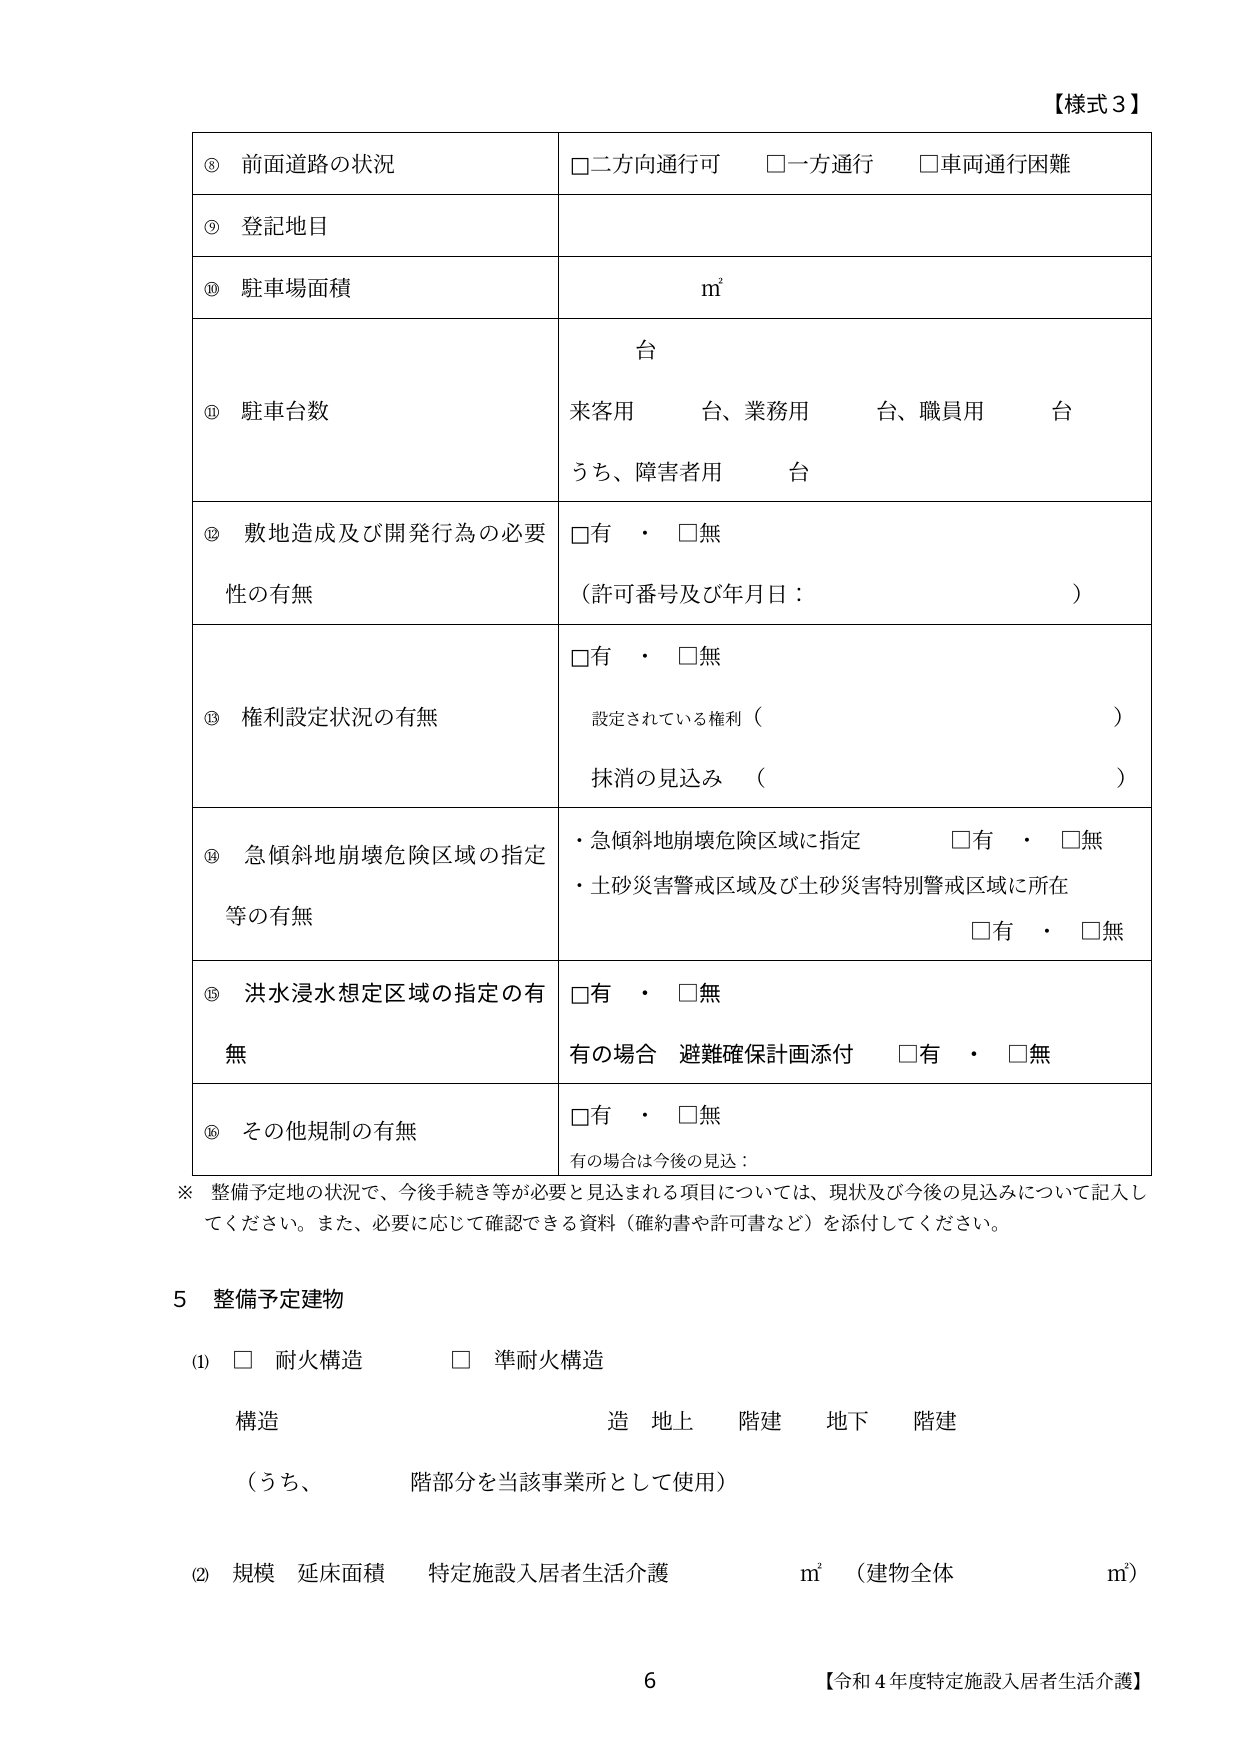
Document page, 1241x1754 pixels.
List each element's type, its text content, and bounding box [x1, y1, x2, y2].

text ⑴ □ 耐火構造 □ 準耐火構造 [148, 1328, 1152, 1389]
table_cell ⑪ 駐車台数 [193, 319, 558, 501]
text ⑵ 規模 延床面積 特定施設入居者生活介護 ㎡ （建物全体 ㎡） [148, 1541, 1152, 1602]
table_cell □二方向通行可 □一方通行 □車両通行困難 [559, 133, 1151, 194]
table_cell ⑭ 急傾斜地崩壊危険区域の指定等の有無 [193, 808, 558, 960]
table_cell 台 来客用 台、業務用 台、職員用 台 うち、障害者用 台 [559, 319, 1151, 501]
table_cell □有 ・ □無 有の場合 避難確保計画添付 □有 ・ □無 [559, 961, 1151, 1083]
table_cell ㎡ [559, 257, 1151, 317]
text ※ 整備予定地の状況で、今後手続き等が必要と見込まれる項目については、現状及び今後の見込みについて記入してください。また、必要に応じて確認できる資料（確約書や許可書など）を添付してください。 [177, 1176, 1152, 1237]
table_cell ⑨ 登記地目 [193, 195, 558, 256]
table_cell □有 ・ □無 設定されている権利（ ） 抹消の見込み （ ） [559, 625, 1151, 807]
table_cell □有 ・ □無 有の場合は今後の見込： [559, 1084, 1151, 1175]
table_cell ⑩ 駐車場面積 [193, 257, 558, 317]
table_cell [559, 195, 1151, 256]
text （うち、 階部分を当該事業所として使用） [148, 1450, 1152, 1511]
table_cell ・急傾斜地崩壊危険区域に指定 □有 ・ □無 ・土砂災害警戒区域及び土砂災害特別警戒区域に所在 □有 ・ □無 [559, 808, 1151, 960]
table_cell ⑧ 前面道路の状況 [193, 133, 558, 194]
text ５ 整備予定建物 [148, 1268, 1152, 1328]
text 構造 造 地上 階建 地下 階建 [148, 1389, 1152, 1450]
table_cell ⑫ 敷地造成及び開発行為の必要性の有無 [193, 502, 558, 624]
table_cell ⑯ その他規制の有無 [193, 1084, 558, 1175]
table_cell ⑮ 洪水浸水想定区域の指定の有無 [193, 961, 558, 1083]
table_cell ⑬ 権利設定状況の有無 [193, 625, 558, 807]
table_cell □有 ・ □無 （許可番号及び年月日： ） [559, 502, 1151, 624]
